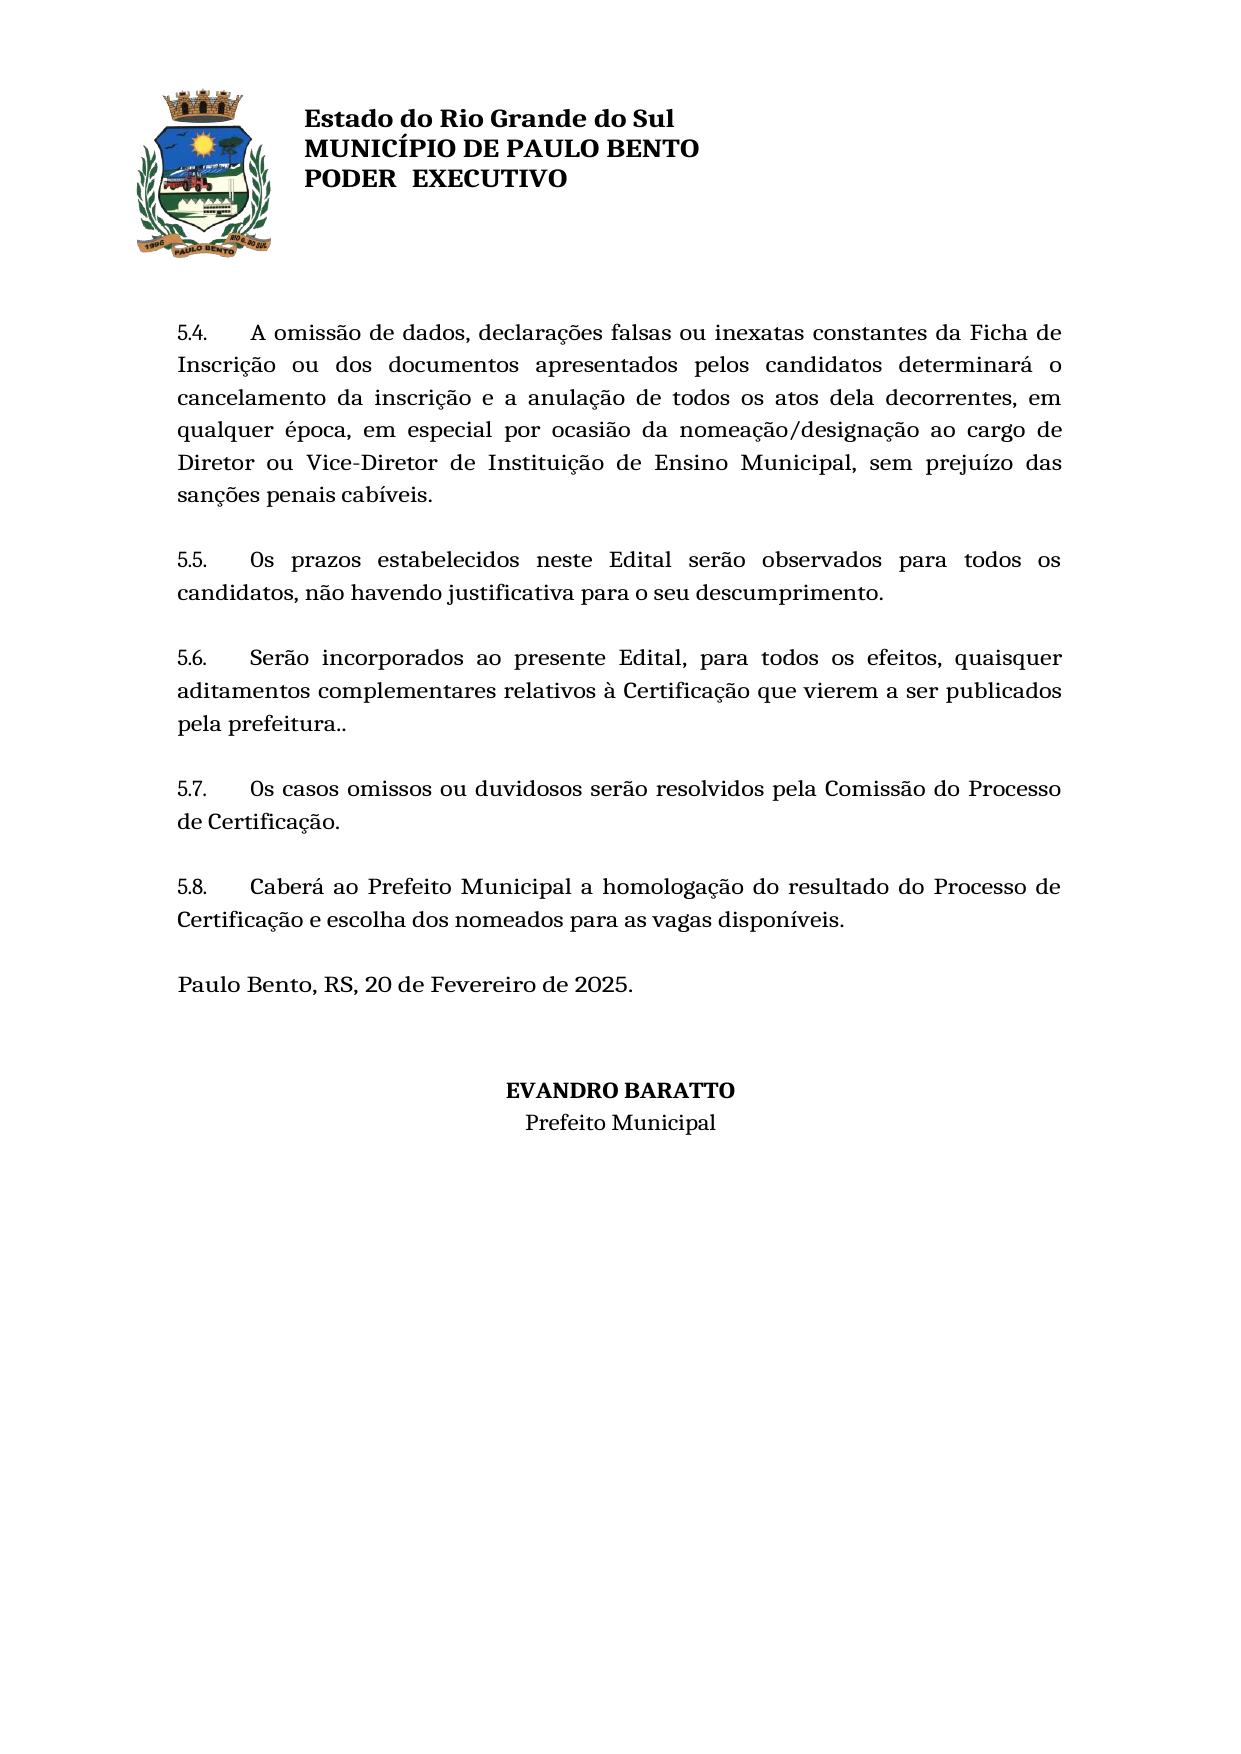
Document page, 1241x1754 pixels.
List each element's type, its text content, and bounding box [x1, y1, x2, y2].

list 0s casos omissos ou duvidosos serão resolvidos pela Comissão do Processo de Certificação. [177, 776, 1063, 835]
list A omissão de dados, declarações falsas ou inexatas constantes da Ficha de Inscrição ou dos documentos apresentados pelos candidatos determinará o cancelamento da inscrição e a anulação de todos os atos dela decorrentes, em qualquer época, em especial por ocasião da nomeação/designação ao cargo de Diretor ou Vice-Diretor de Instituição de Ensino Municipal, sem prejuízo das sanções penais cabíveis. [177, 320, 1064, 508]
text EVANDRO BARATTO [167, 1077, 1074, 1104]
list Caberá ao Prefeito Municipal a homologação do resultado do Processo de Certificação e escolha dos nomeados para as vagas disponíveis. [177, 874, 1062, 933]
list Serão incorporados ao presente Edital, para todos os efeitos, quaisquer aditamentos complementares relativos à Certificação que vierem a ser publicados pela prefeitura.. [177, 645, 1063, 737]
text Prefeito Municipal [180, 1110, 1061, 1136]
picture [136, 88, 271, 258]
text Paulo Bento, RS, 20 de Fevereiro de 2025. [177, 972, 1074, 999]
list 0s prazos estabelecidos neste Edital serão observados para todos os candidatos, não havendo justificativa para o seu descumprimento. [177, 547, 1063, 606]
